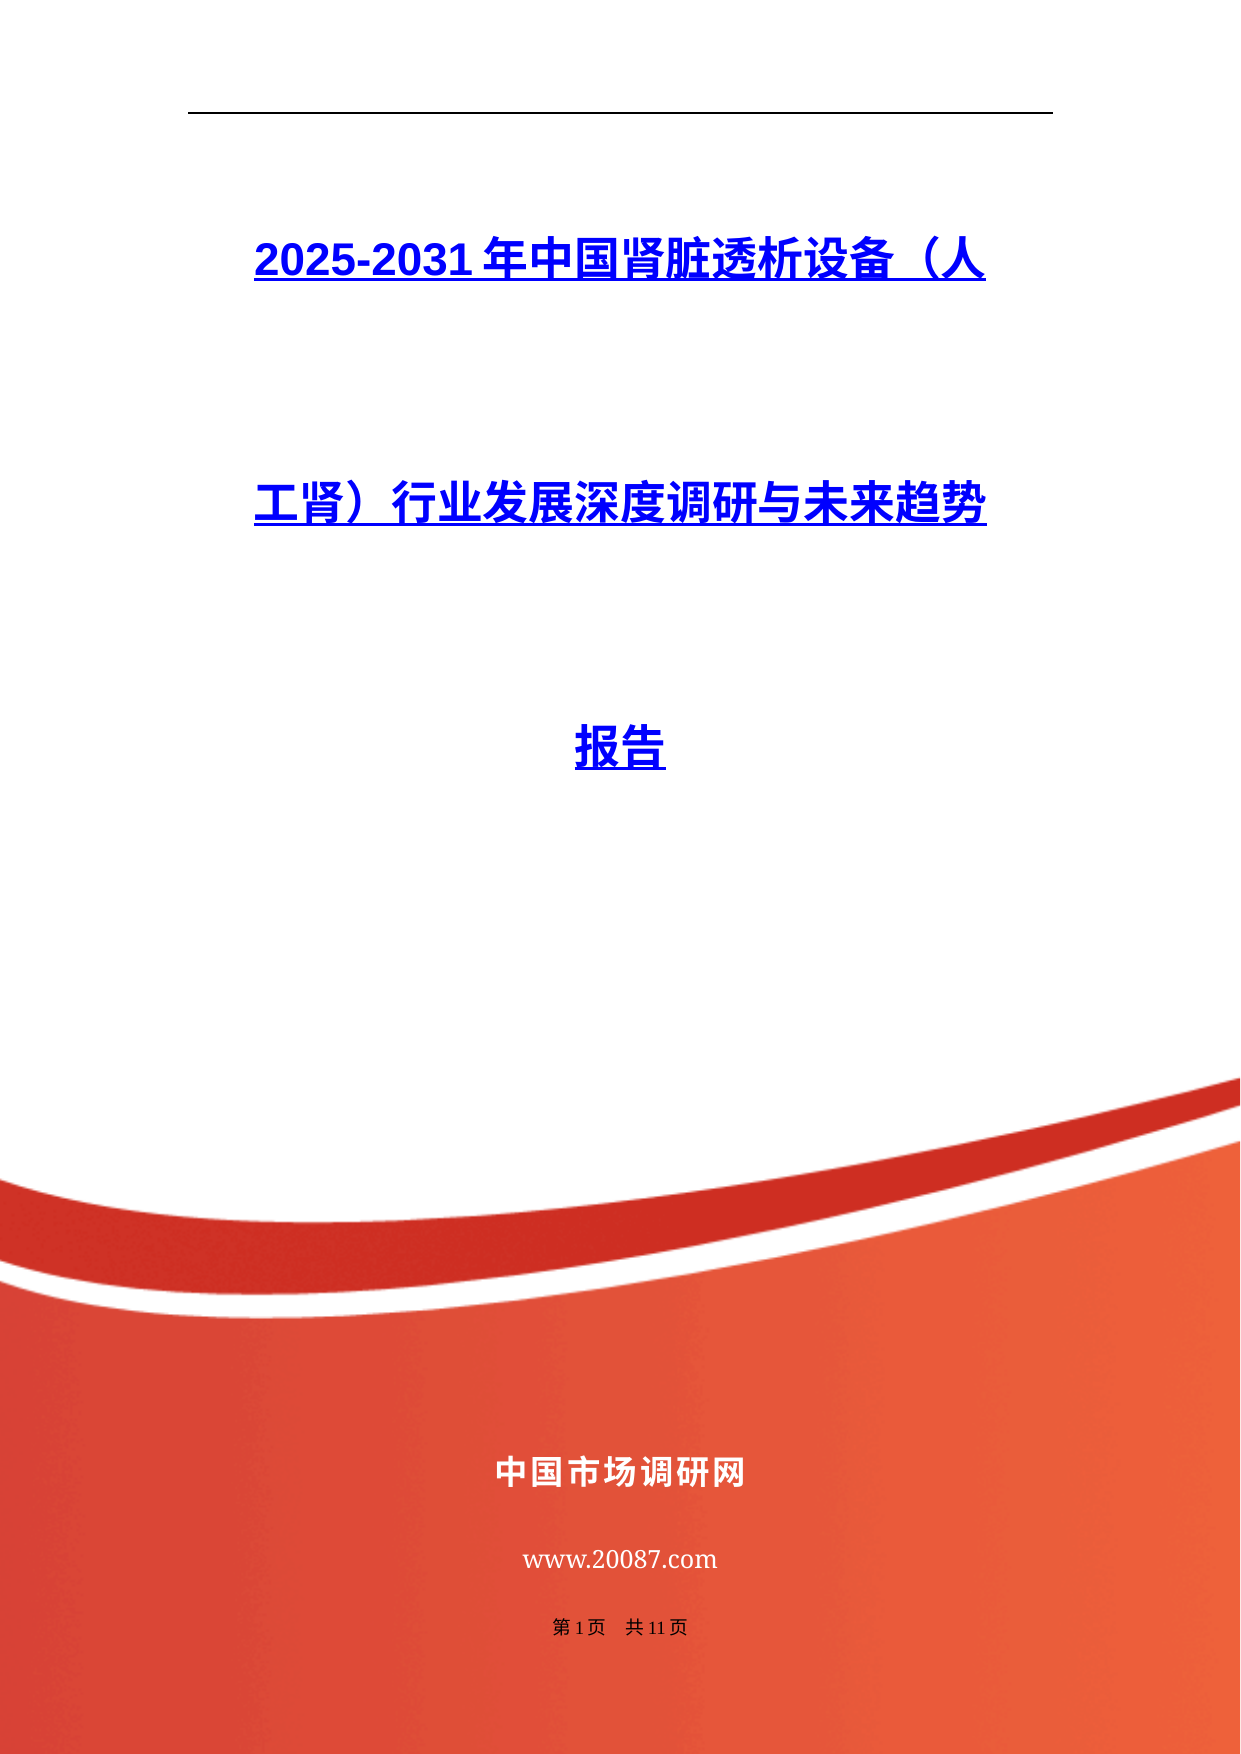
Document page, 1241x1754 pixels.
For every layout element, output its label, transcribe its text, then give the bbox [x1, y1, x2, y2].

text www.20087.com [187, 1526, 1053, 1591]
subtitle 中国市场调研网 [187, 1437, 1053, 1502]
table_header 2025-2031年中国肾脏透析设备（人工肾）行业发展深度调研与未来趋势报告 [188, 207, 1053, 871]
picture [0, 1006, 1241, 1754]
